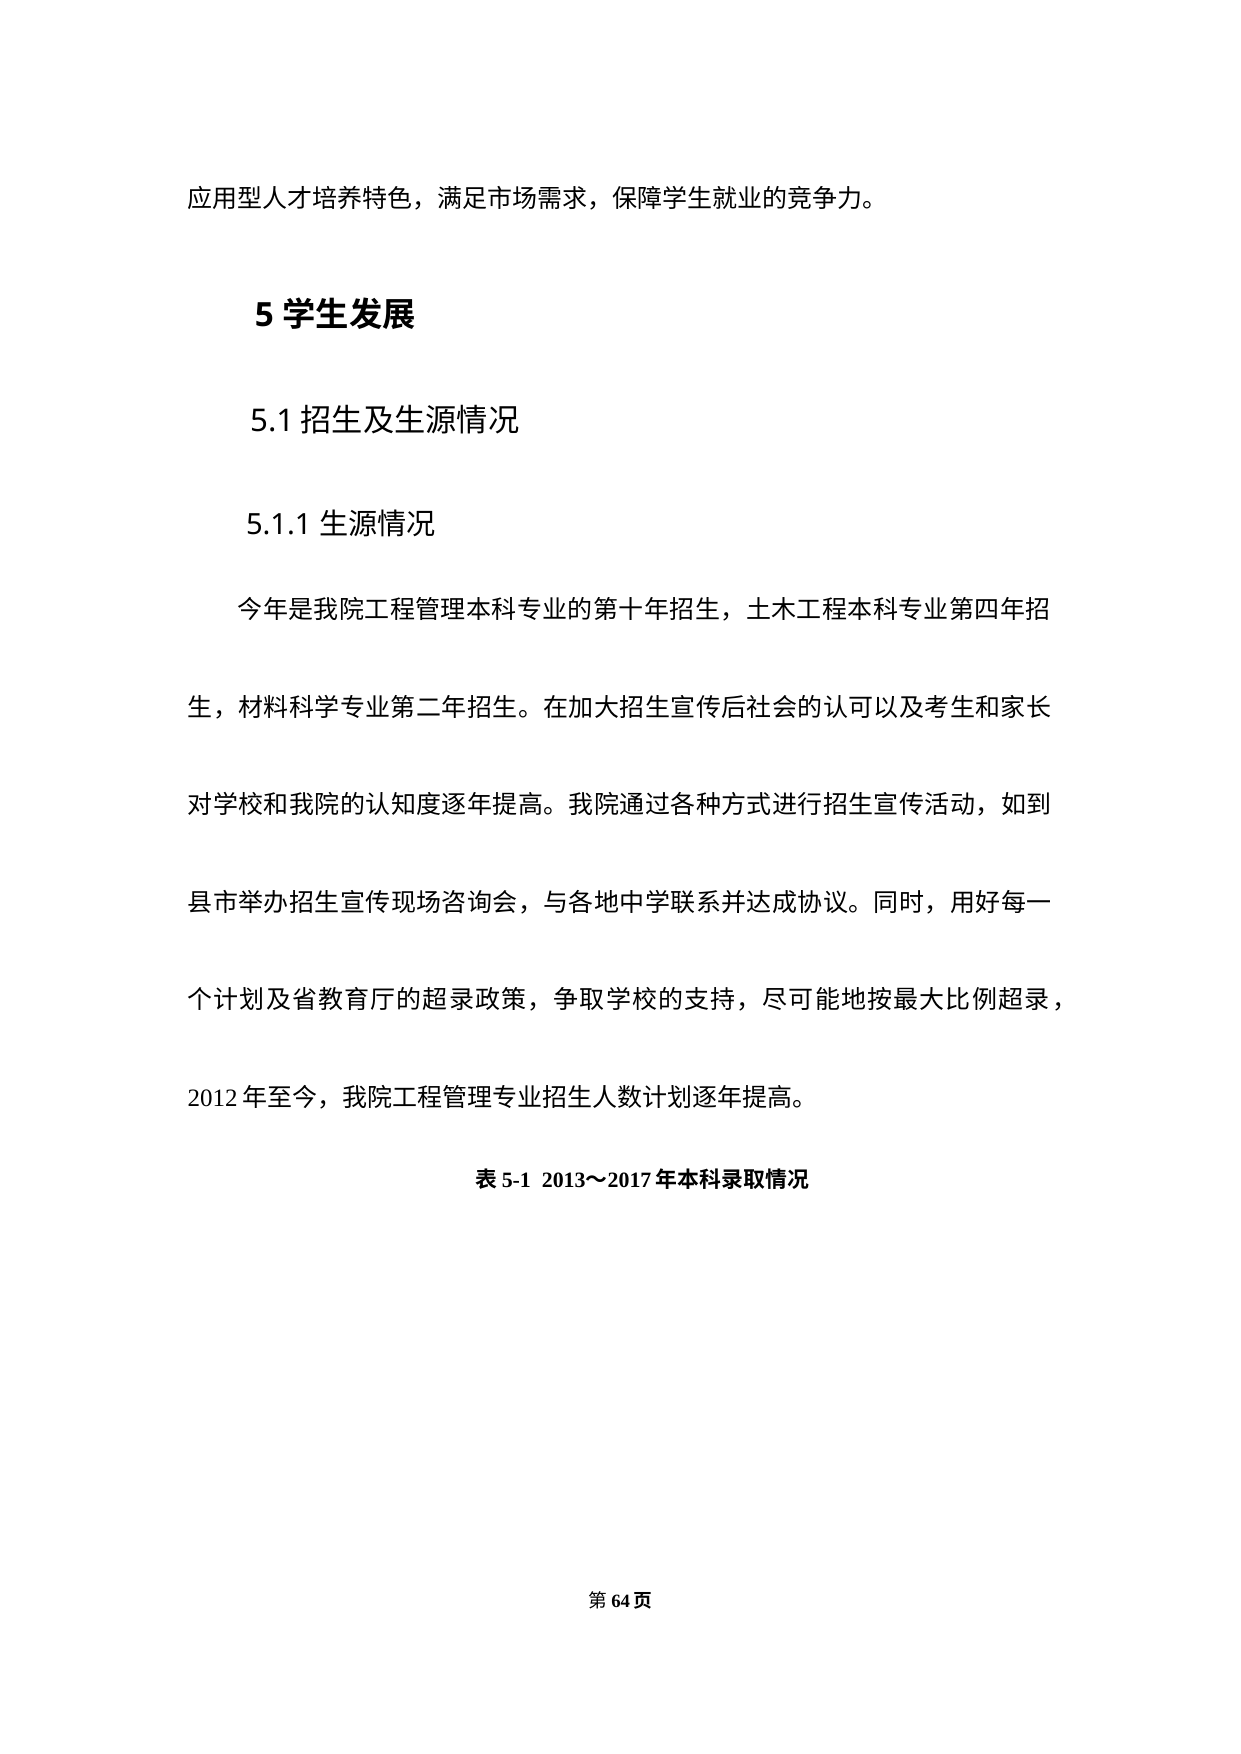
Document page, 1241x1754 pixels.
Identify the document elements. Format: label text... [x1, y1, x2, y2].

subtitle 5 学生发展 [187, 280, 1053, 345]
subtitle 5.1.1 生源情况 [187, 489, 1053, 554]
text 今年是我院工程管理本科专业的第十年招生，土木工程本科专业第四年招生，材料科学专业第二年招生。在加大招生宣传后社会的认可以及考生和家长对学校和我院的认知度逐年提高。我院通过各种方式进行招生宣传活动，如到县市举办招生宣传现场咨询会，与各地中学联系并达成协议。同时，用好每一个计划及省教育厅的超录政策，争取学校的支持，尽可能地按最大比例超录，2012年至今，我院工程管理专业招生人数计划逐年提高。 [187, 575, 1053, 1128]
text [187, 164, 1053, 229]
subtitle 表5-1 2013～2017年本科录取情况 [187, 1162, 1053, 1194]
subtitle 5.1招生及生源情况 [187, 385, 1053, 450]
